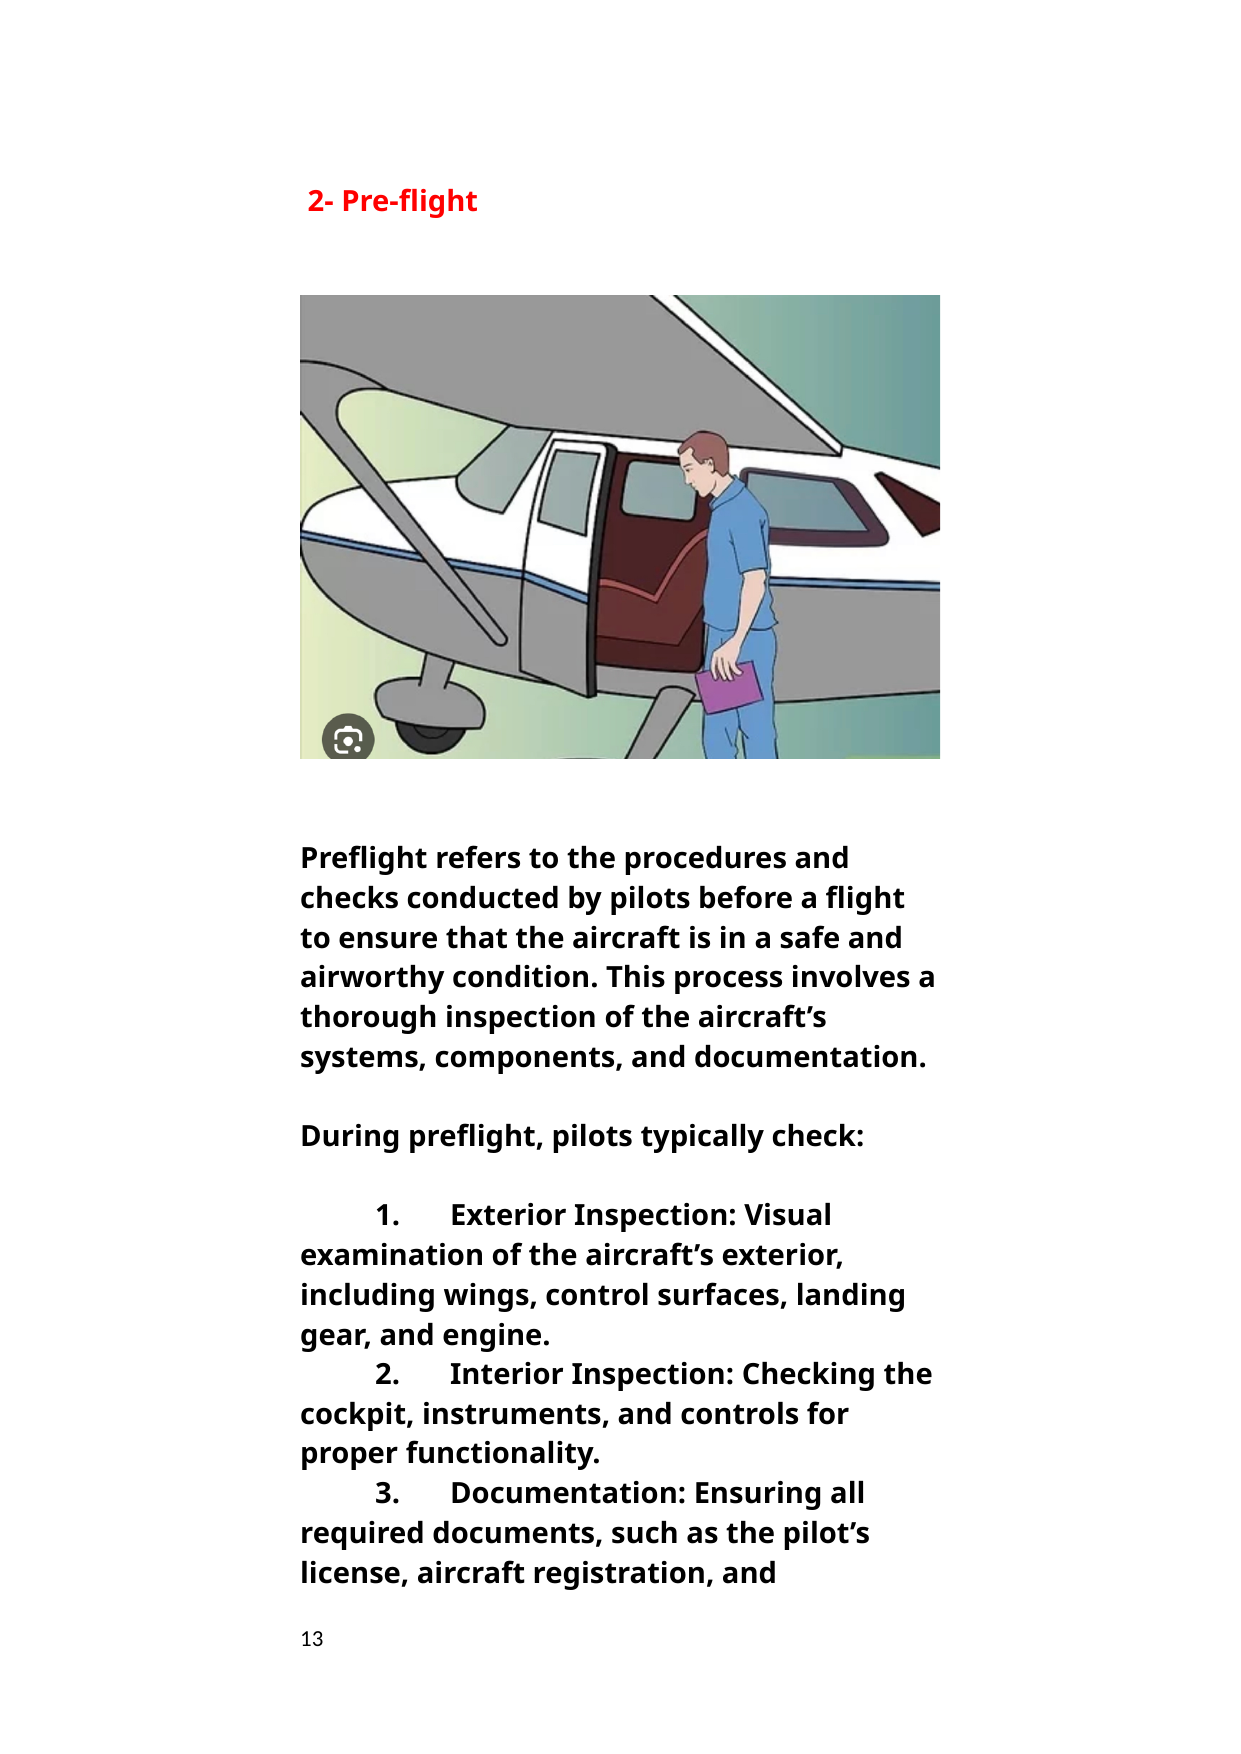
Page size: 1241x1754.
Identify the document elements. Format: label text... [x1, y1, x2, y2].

text Preflight refers to the procedures and checks conducted by pilots before a flight to ensure that the aircraft is in a safe and airworthy condition. This process involves a thorough inspection of the aircraft’s systems, components, and documentation. [300, 837, 940, 1076]
text During preflight, pilots typically check: [300, 1115, 940, 1155]
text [300, 1472, 940, 1592]
text 1. Exterior Inspection: Visual examination of the aircraft’s exterior, including wings, control surfaces, landing gear, and engine. [300, 1195, 940, 1353]
text 2. Interior Inspection: Checking the cockpit, instruments, and controls for proper functionality. [300, 1353, 940, 1472]
text 2- Pre-flight [300, 181, 940, 220]
picture [300, 295, 941, 759]
